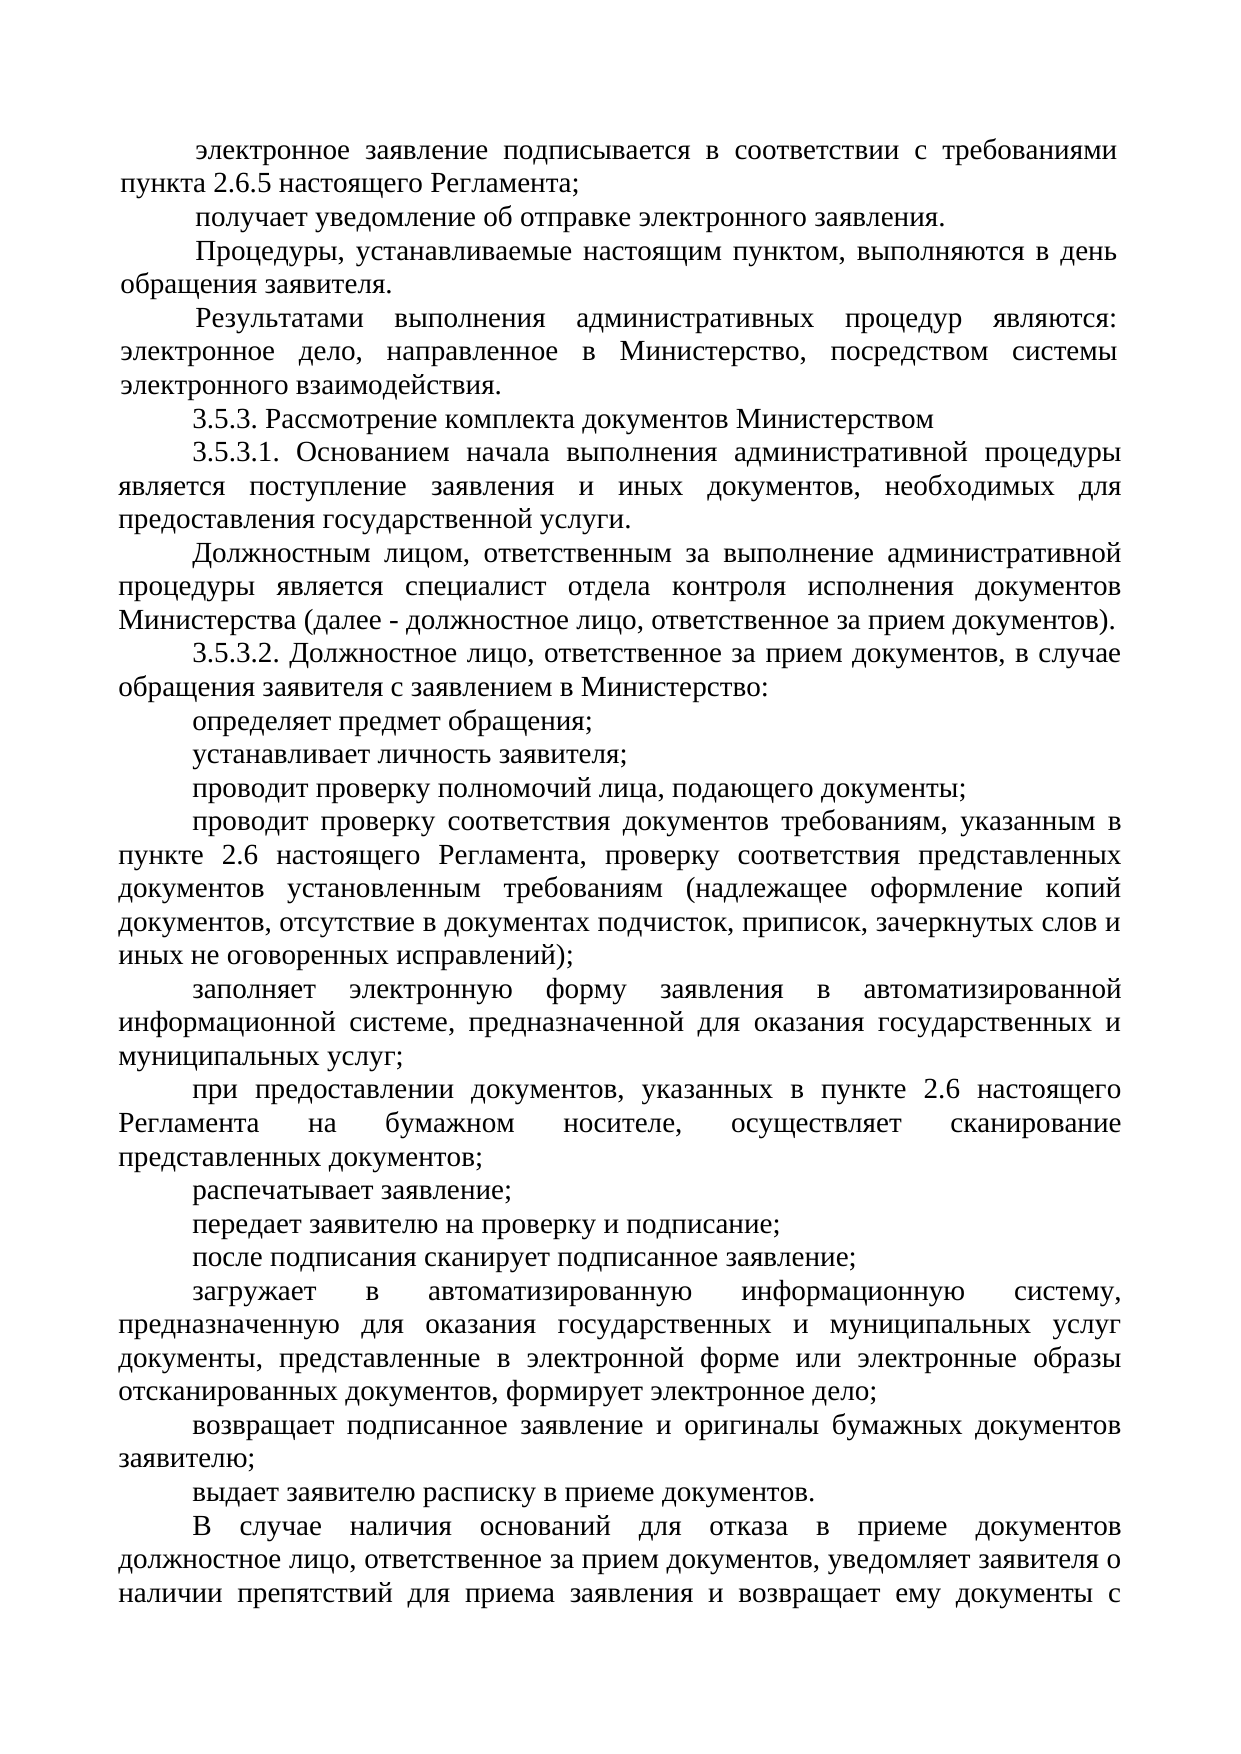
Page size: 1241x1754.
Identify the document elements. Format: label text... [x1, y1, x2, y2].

text определяет предмет обращения; [118, 703, 1122, 736]
text после подписания сканирует подписанное заявление; [118, 1239, 1122, 1273]
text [118, 1508, 1122, 1608]
text распечатывает заявление; [118, 1172, 1122, 1206]
text при предоставлении документов, указанных в пункте 2.6 настоящего Регламента на бумажном носителе, осуществляет сканирование представленных документов; [118, 1072, 1122, 1172]
text электронное заявление подписывается в соответствии с требованиями пункта 2.6.5 настоящего Регламента; [120, 132, 1118, 199]
text 3.5.3. Рассмотрение комплекта документов Министерством [118, 401, 1122, 434]
text передает заявителю на проверку и подписание; [118, 1206, 1122, 1239]
text Процедуры, устанавливаемые настоящим пунктом, выполняются в день обращения заявителя. [120, 233, 1118, 300]
text выдает заявителю расписку в приеме документов. [118, 1474, 1122, 1508]
text возвращает подписанное заявление и оригиналы бумажных документов заявителю; [118, 1407, 1122, 1474]
text Должностным лицом, ответственным за выполнение административной процедуры является специалист отдела контроля исполнения документов Министерства (далее - должностное лицо, ответственное за прием документов). [118, 535, 1122, 636]
text Результатами выполнения административных процедур являются: электронное дело, направленное в Министерство, посредством системы электронного взаимодействия. [120, 300, 1118, 401]
text 3.5.3.1. Основанием начала выполнения административной процедуры является поступление заявления и иных документов, необходимых для предоставления государственной услуги. [118, 434, 1122, 535]
text получает уведомление об отправке электронного заявления. [120, 199, 1118, 233]
text заполняет электронную форму заявления в автоматизированной информационной системе, предназначенной для оказания государственных и муниципальных услуг; [118, 971, 1122, 1072]
text проводит проверку полномочий лица, подающего документы; [118, 770, 1122, 803]
text проводит проверку соответствия документов требованиям, указанным в пункте 2.6 настоящего Регламента, проверку соответствия представленных документов установленным требованиям (надлежащее оформление копий документов, отсутствие в документах подчисток, приписок, зачеркнутых слов и иных не оговоренных исправлений); [118, 803, 1122, 971]
text загружает в автоматизированную информационную систему, предназначенную для оказания государственных и муниципальных услуг документы, представленные в электронной форме или электронные образы отсканированных документов, формирует электронное дело; [118, 1273, 1122, 1407]
text 3.5.3.2. Должностное лицо, ответственное за прием документов, в случае обращения заявителя с заявлением в Министерство: [118, 636, 1122, 703]
text устанавливает личность заявителя; [118, 736, 1122, 770]
